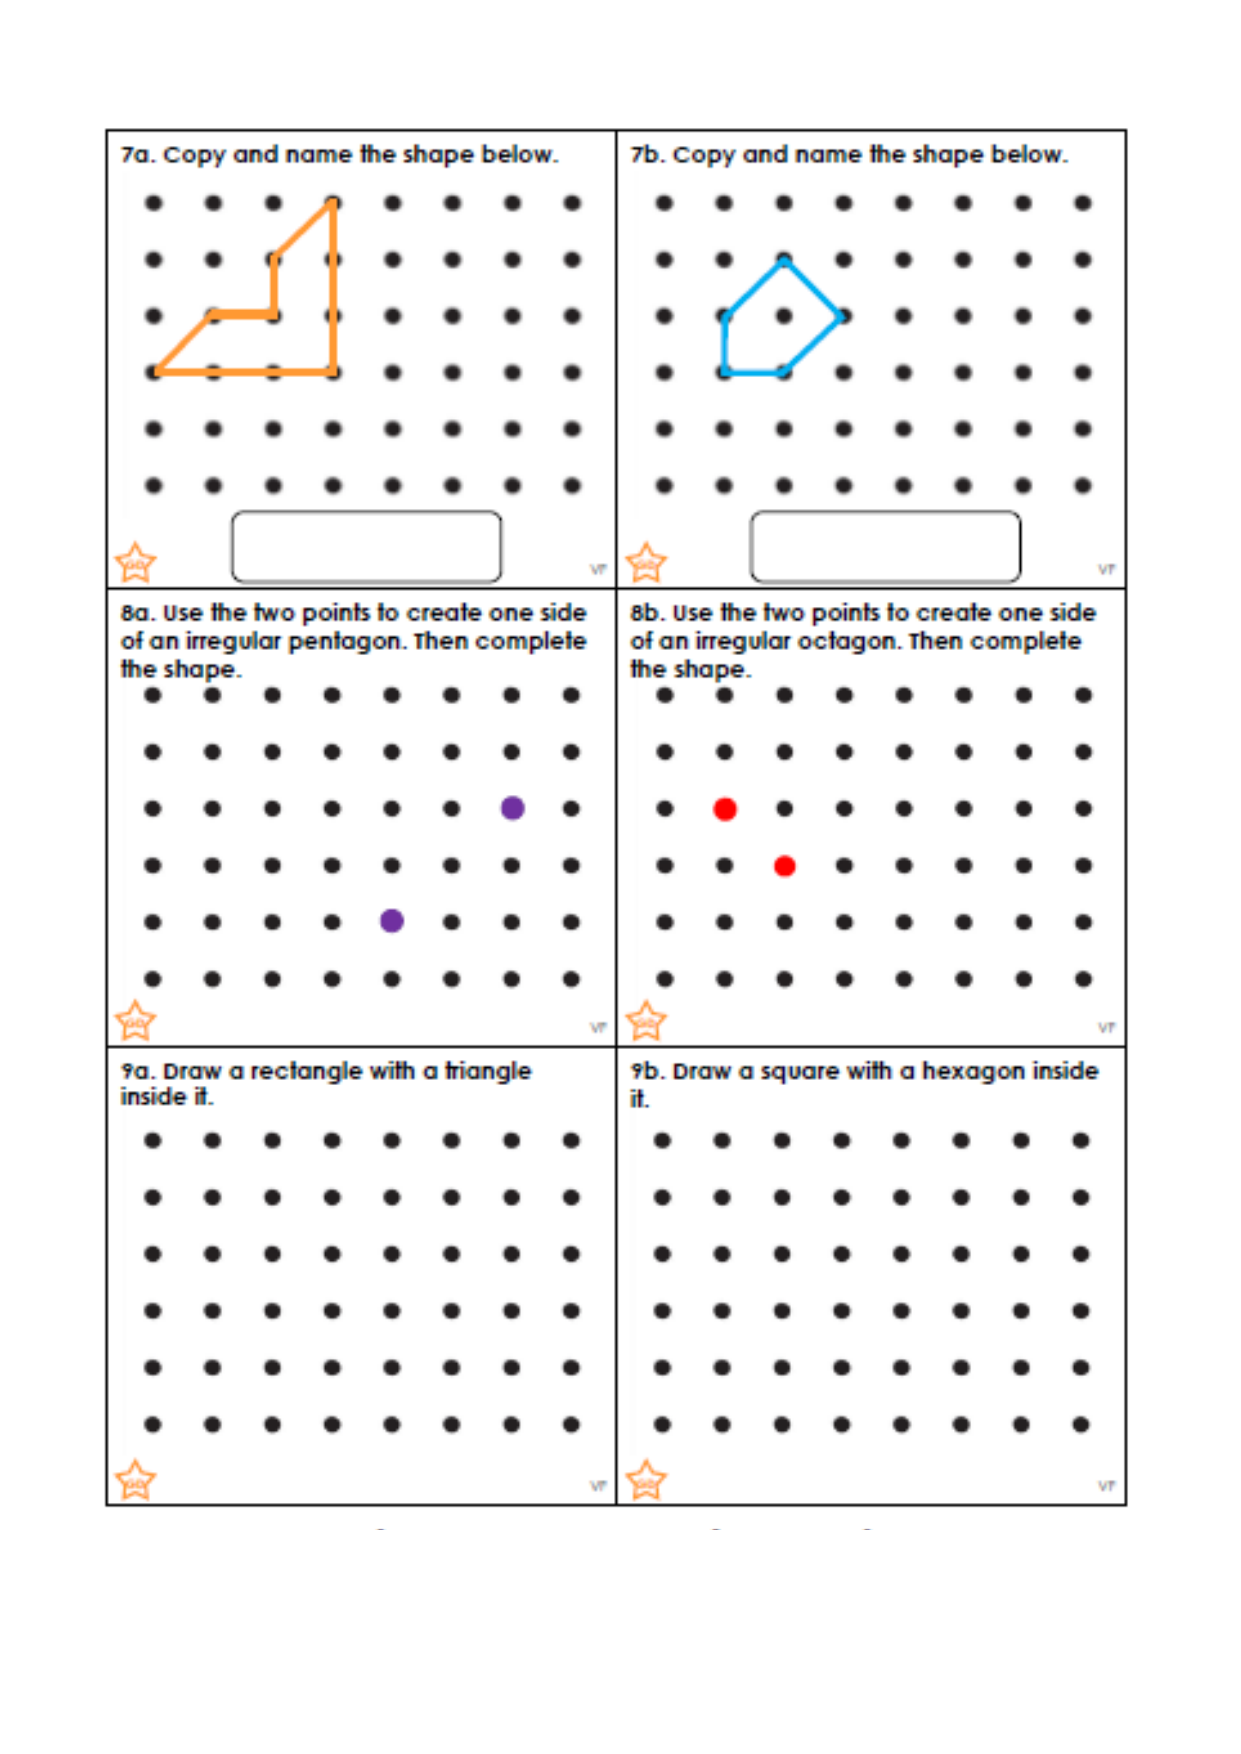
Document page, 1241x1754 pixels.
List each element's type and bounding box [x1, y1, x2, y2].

picture [94, 121, 1146, 1530]
